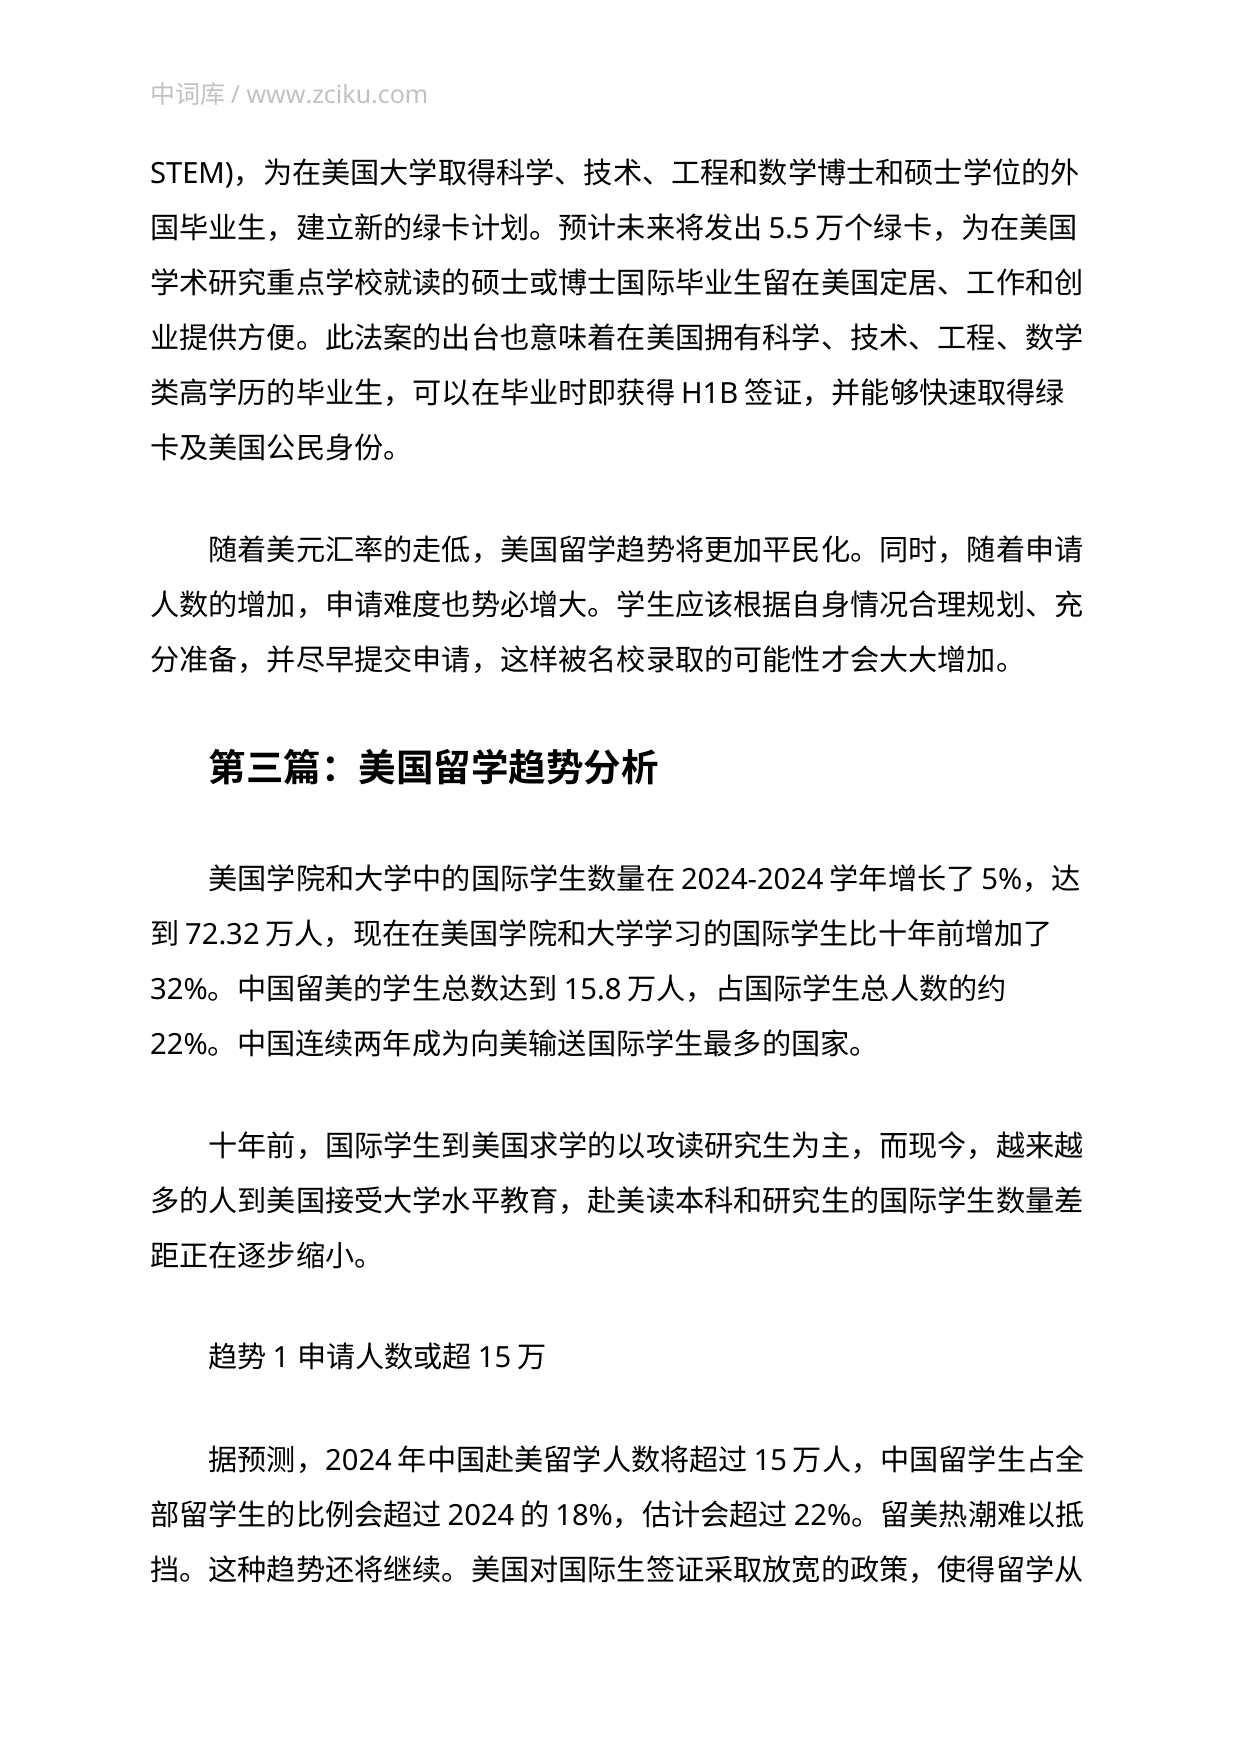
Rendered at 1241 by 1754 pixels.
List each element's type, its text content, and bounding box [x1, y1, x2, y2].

text 随着美元汇率的走低，美国留学趋势将更加平民化。同时，随着申请人数的增加，申请难度也势必增大。学生应该根据自身情况合理规划、充分准备，并尽早提交申请，这样被名校录取的可能性才会大大增加。 [150, 527, 1090, 679]
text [150, 150, 1090, 467]
text 第三篇：美国留学趋势分析 [150, 738, 1090, 792]
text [150, 1436, 1090, 1588]
text 十年前，国际学生到美国求学的以攻读研究生为主，而现今，越来越多的人到美国接受大学水平教育，赴美读本科和研究生的国际学生数量差距正在逐步缩小。 [150, 1122, 1090, 1274]
text 趋势1 申请人数或超15万 [150, 1334, 1090, 1376]
text 美国学院和大学中的国际学生数量在2024-2024学年增长了5%，达到72.32万人，现在在美国学院和大学学习的国际学生比十年前增加了32%。中国留美的学生总数达到15.8万人，占国际学生总人数的约22%。中国连续两年成为向美输送国际学生最多的国家。 [150, 856, 1090, 1063]
